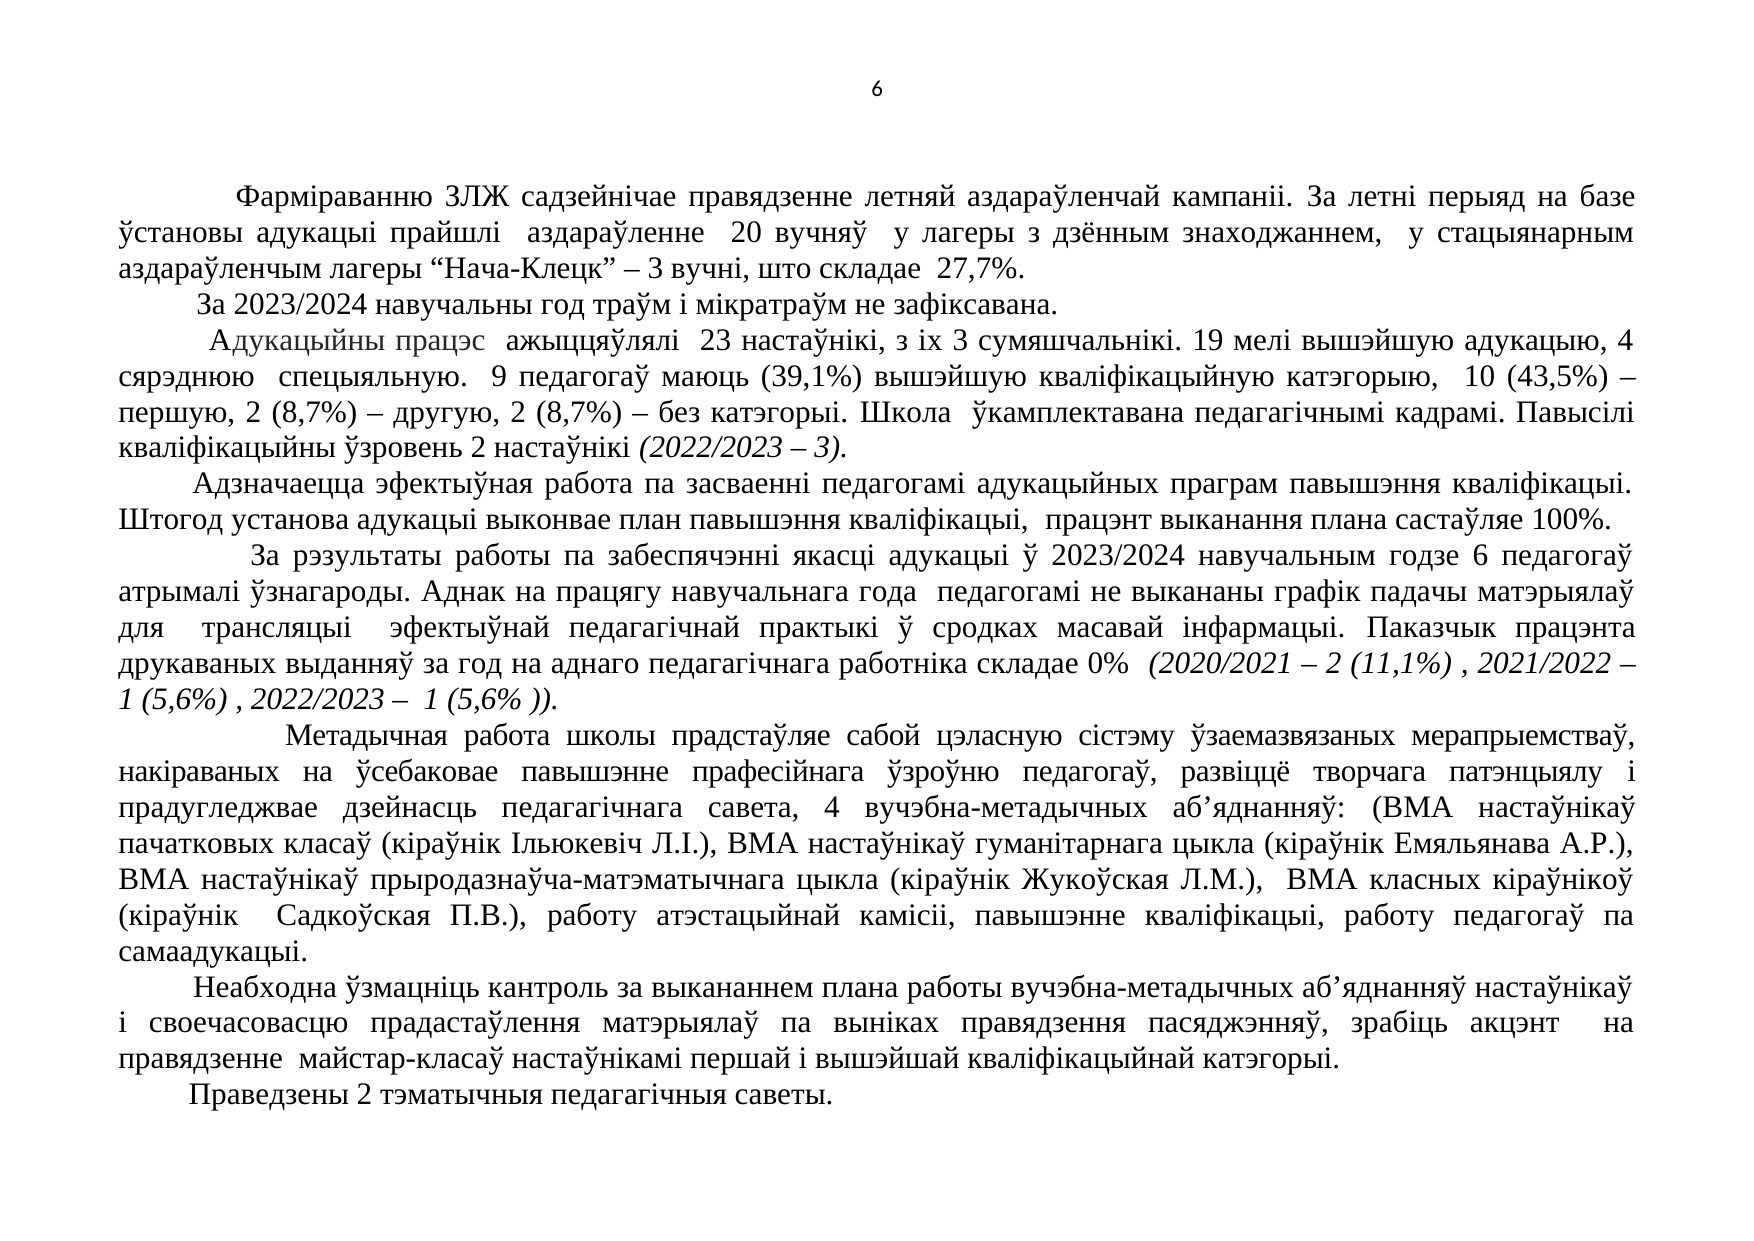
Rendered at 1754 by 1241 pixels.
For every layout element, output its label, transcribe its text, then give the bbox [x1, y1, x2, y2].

text За 2023/2024 навучальны год траўм і мікратраўм не зафіксавана. [118, 285, 1636, 321]
text Адукацыйны працэс ажыццяўлялі 23 настаўнікі, з іх 3 сумяшчальнікі. 19 мелі вышэйшую адукацыю, 4 сярэднюю спецыяльную. 9 педагогаў маюць (39,1%) вышэйшую кваліфікацыйную катэгорыю, 10 (43,5%) – першую, 2 (8,7%) – другую, 2 (8,7%) – без катэгорыі. Школа ўкамплектавана педагагічнымі кадрамі. Павысілі кваліфікацыйны ўзровень 2 настаўнікі (2022/2023 – 3). [118, 321, 1636, 465]
text Праведзены 2 тэматычныя педагагічныя саветы. [118, 1076, 1636, 1112]
text Неабходна ўзмацніць кантроль за выкананнем плана работы вучэбна-метадычных аб’яднанняў настаўнікаў і своечасовасцю прадастаўлення матэрыялаў па выніках правядзення пасяджэнняў, зрабіць акцэнт на правядзенне майстар-класаў настаўнікамі першай і вышэйшай кваліфікацыйнай катэгорыі. [118, 968, 1636, 1076]
text Адзначаецца эфектыўная работа па засваенні педагогамі адукацыйных праграм павышэння кваліфікацыі. Штогод установа адукацыі выконвае план павышэння кваліфікацыі, працэнт выканання плана састаўляе 100%. [118, 465, 1634, 537]
text Метадычная работа школы прадстаўляе сабой цэласную сістэму ўзаемазвязаных мерапрыемстваў, накіраваных на ўсебаковае павышэнне прафесійнага ўзроўню педагогаў, развіццё творчага патэнцыялу і прадугледжвае дзейнасць педагагічнага савета, 4 вучэбна-метадычных аб’яднанняў: (ВМА настаўнікаў пачатковых класаў (кіраўнік Ільюкевіч Л.І.), ВМА настаўнікаў гуманітарнага цыкла (кіраўнік Емяльянава А.Р.), ВМА настаўнікаў прыродазнаўча-матэматычнага цыкла (кіраўнік Жукоўская Л.М.), ВМА класных кіраўнікоў (кіраўнік Садкоўская П.В.), работу атэстацыйнай камісіі, павышэнне кваліфікацыі, работу педагогаў па самаадукацыі. [118, 716, 1636, 968]
text За рэзультаты работы па забеспячэнні якасці адукацыі ў 2023/2024 навучальным годзе 6 педагогаў атрымалі ўзнагароды. Аднак на працягу навучальнага года педагогамі не выкананы графік падачы матэрыялаў для трансляцыі эфектыўнай педагагічнай практыкі ў сродках масавай інфармацыі. Паказчык працэнта друкаваных выданняў за год на аднаго педагагічнага работніка складае 0% (2020/2021 – 2 (11,1%) , 2021/2022 – 1 (5,6%) , 2022/2023 – 1 (5,6% )). [118, 537, 1636, 716]
text Фарміраванню ЗЛЖ садзейнічае правядзенне летняй аздараўленчай кампаніі. За летні перыяд на базе ўстановы адукацыі прайшлі аздараўленне 20 вучняў у лагеры з дзённым знаходжаннем, у стацыянарным аздараўленчым лагеры “Нача-Клецк” – 3 вучні, што складае 27,7%. [118, 177, 1636, 285]
